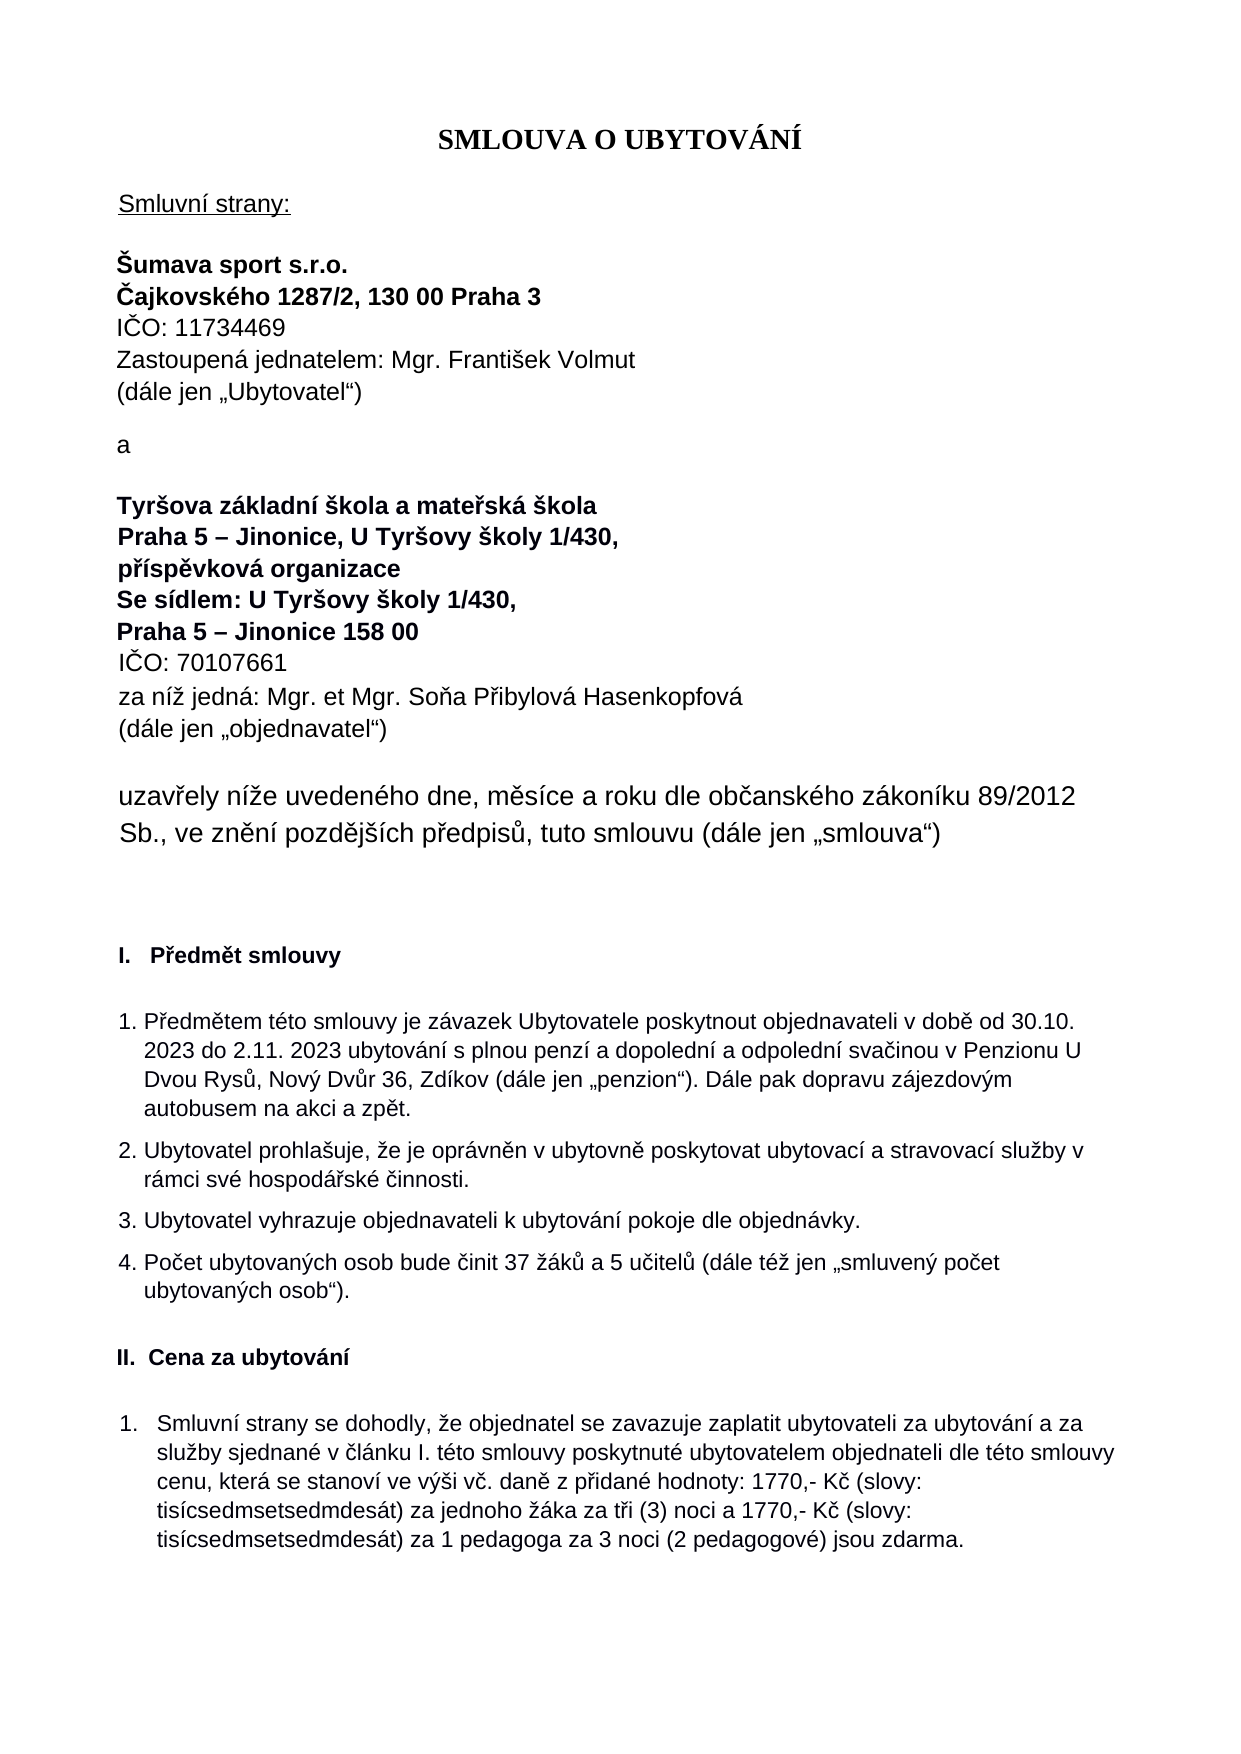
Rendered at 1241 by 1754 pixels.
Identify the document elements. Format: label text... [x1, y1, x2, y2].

list Smluvní strany se dohodly, že objednatel se zavazuje zaplatit ubytovateli za ubytování a za služby sjednané v článku I. této smlouvy poskytnuté ubytovatelem objednateli dle této smlouvy cenu, která se stanoví ve výši vč. daně z přidané hodnoty: 1770,- Kč (slovy: tisícsedmsetsedmdesát) za jednoho žáka za tři (3) noci a 1770,- Kč (slovy: tisícsedmsetsedmdesát) za 1 pedagoga za 3 noci (2 pedagogové) jsou zdarma. [119, 1410, 1119, 1552]
text Se sídlem: U Tyršovy školy 1/430, [116, 585, 637, 614]
list Ubytovatel vyhrazuje objednavateli k ubytování pokoje dle objednávky. [118, 1207, 1119, 1233]
list Předmětem této smlouvy je závazek Ubytovatele poskytnout objednavateli v době od 30.10. 2023 do 2.11. 2023 ubytování s plnou penzí a dopolední a odpolední svačinou v Penzionu U Dvou Rysů, Nový Dvůr 36, Zdíkov (dále jen „penzion“). Dále pak dopravu zájezdovým autobusem na akci a zpět. [118, 1008, 1119, 1122]
subtitle I. Předmět smlouvy [118, 942, 1119, 968]
text Šumava sport s.r.o. [116, 250, 977, 279]
text (dále jen „objednavatel“) [118, 714, 1119, 743]
text Čajkovského 1287/2, 130 00 Praha 3 [116, 282, 977, 311]
text IČO: 11734469 [116, 313, 977, 342]
subtitle uzavřely níže uvedeného dne, měsíce a roku dle občanského zákoníku 89/2012 Sb., ve znění pozdějších předpisů, tuto smlouvu (dále jen „smlouva“) [118, 780, 1119, 848]
list Ubytovatel prohlašuje, že je oprávněn v ubytovně poskytovat ubytovací a stravovací služby v rámci své hospodářské činnosti. [118, 1137, 1119, 1192]
text Zastoupená jednatelem: Mgr. František Volmut [116, 345, 977, 374]
text SMLOUVA O UBYTOVÁNÍ [121, 122, 1119, 156]
text Smluvní strany: [118, 189, 1119, 218]
text II. Cena za ubytování [116, 1344, 1119, 1370]
list Počet ubytovaných osob bude činit 37 žáků a 5 učitelů (dále též jen „smluvený počet ubytovaných osob“). [118, 1248, 1119, 1304]
text Tyršova základní škola a mateřská škola Praha 5 – Jinonice, U Tyršovy školy 1/430, příspěvková organizace [116, 491, 637, 582]
text za níž jedná: Mgr. et Mgr. Soňa Přibylová Hasenkopfová [118, 681, 1119, 710]
text (dále jen „Ubytovatel“) [116, 377, 637, 405]
text a [116, 430, 637, 459]
text IČO: 70107661 [118, 648, 1119, 677]
text Praha 5 – Jinonice 158 00 [116, 617, 637, 646]
